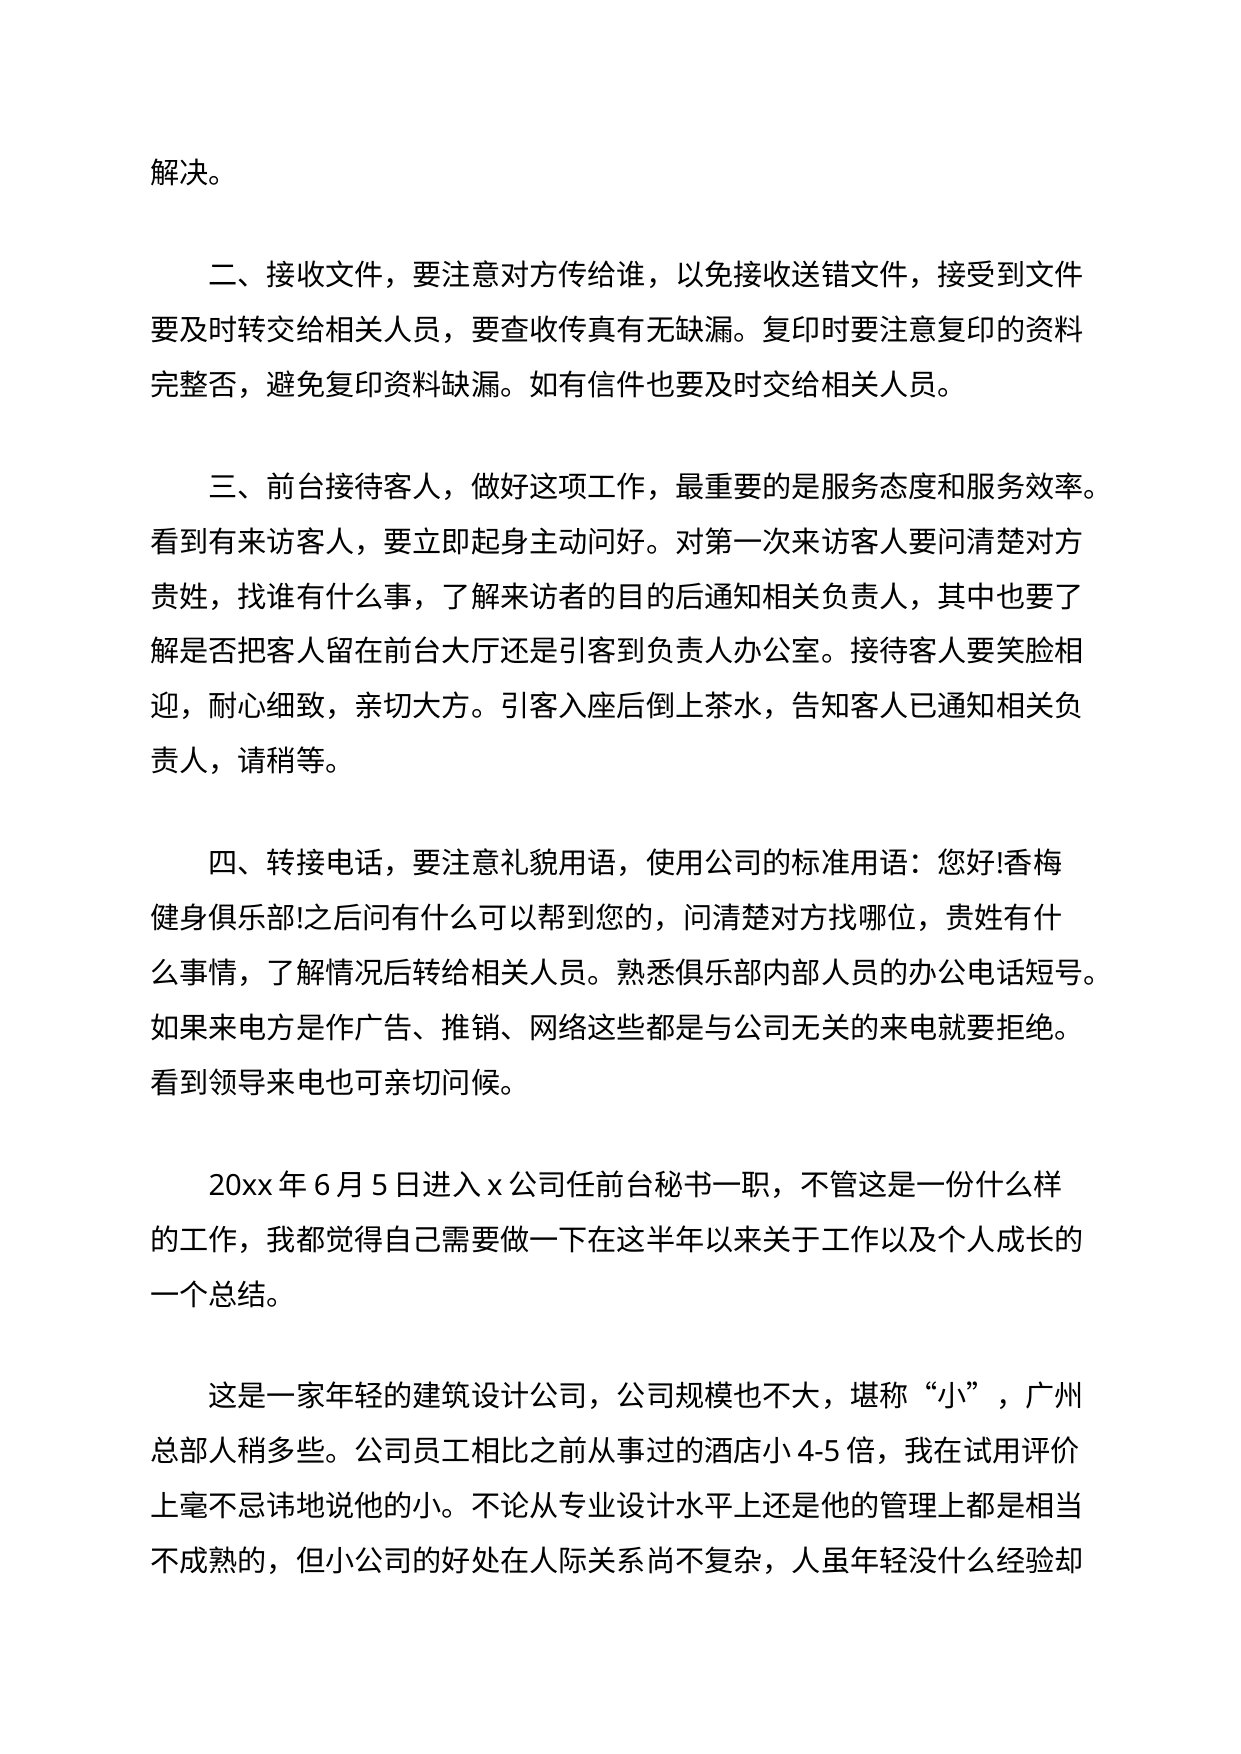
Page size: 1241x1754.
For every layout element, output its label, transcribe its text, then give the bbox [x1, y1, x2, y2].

text 四、转接电话，要注意礼貌用语，使用公司的标准用语：您好!香梅健身俱乐部!之后问有什么可以帮到您的，问清楚对方找哪位，贵姓有什么事情，了解情况后转给相关人员。熟悉俱乐部内部人员的办公电话短号。如果来电方是作广告、推销、网络这些都是与公司无关的来电就要拒绝。看到领导来电也可亲切问候。 [150, 839, 1090, 1102]
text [150, 1373, 1090, 1580]
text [150, 150, 1090, 192]
text 20xx年6月5日进入x公司任前台秘书一职，不管这是一份什么样的工作，我都觉得自己需要做一下在这半年以来关于工作以及个人成长的一个总结。 [150, 1161, 1090, 1313]
text 二、接收文件，要注意对方传给谁，以免接收送错文件，接受到文件要及时转交给相关人员，要查收传真有无缺漏。复印时要注意复印的资料完整否，避免复印资料缺漏。如有信件也要及时交给相关人员。 [150, 252, 1090, 404]
text 三、前台接待客人，做好这项工作，最重要的是服务态度和服务效率。看到有来访客人，要立即起身主动问好。对第一次来访客人要问清楚对方贵姓，找谁有什么事，了解来访者的目的后通知相关负责人，其中也要了解是否把客人留在前台大厅还是引客到负责人办公室。接待客人要笑脸相迎，耐心细致，亲切大方。引客入座后倒上茶水，告知客人已通知相关负责人，请稍等。 [150, 463, 1090, 780]
